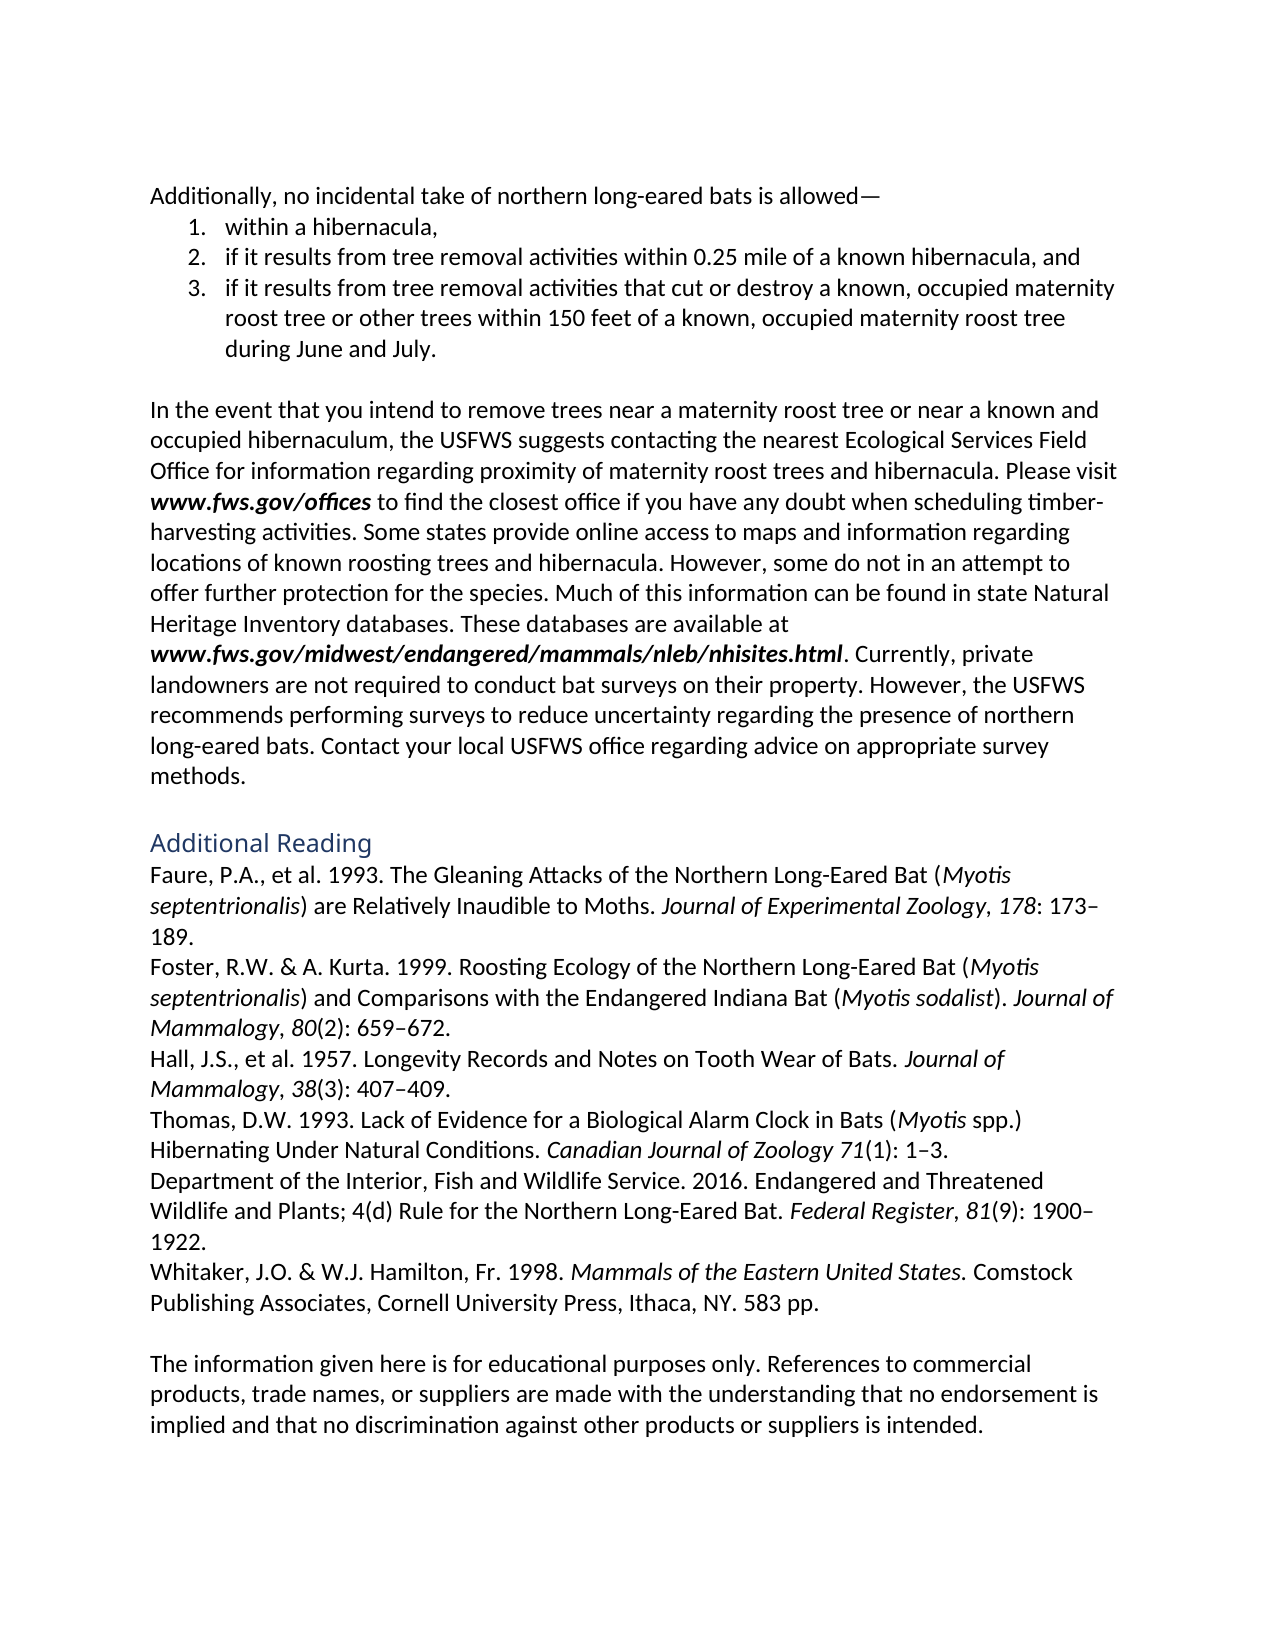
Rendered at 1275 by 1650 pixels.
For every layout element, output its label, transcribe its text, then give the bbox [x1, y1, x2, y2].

text Hall, J.S., et al. 1957. Longevity Records and Notes on Tooth Wear of Bats. Journal of Mammalogy, 38(3): 407–409. [150, 1043, 1125, 1104]
text Department of the Interior, Fish and Wildlife Service. 2016. Endangered and Threatened Wildlife and Plants; 4(d) Rule for the Northern Long-Eared Bat. Federal Register, 81(9): 1900–1922. [150, 1165, 1125, 1256]
subtitle Additional Reading [150, 826, 1125, 860]
text The information given here is for educational purposes only. References to commercial products, trade names, or suppliers are made with the understanding that no endorsement is implied and that no discrimination against other products or suppliers is intended. [150, 1348, 1125, 1439]
text Faure, P.A., et al. 1993. The Gleaning Attacks of the Northern Long-Eared Bat (Myotis septentrionalis) are Relatively Inaudible to Moths. Journal of Experimental Zoology, 178: 173–189. [150, 860, 1125, 951]
list if it results from tree removal activities that cut or destroy a known, occupied maternity roost tree or other trees within 150 feet of a known, occupied maternity roost tree during June and July. [187, 272, 1125, 364]
text Additionally, no incidental take of northern long-eared bats is allowed— [150, 181, 1125, 211]
text In the event that you intend to remove trees near a maternity roost tree or near a known and occupied hibernaculum, the USFWS suggests contacting the nearest Ecological Services Field Office for information regarding proximity of maternity roost trees and hibernacula. Please visit www.fws.gov/offices to find the closest office if you have any doubt when scheduling timber-harvesting activities. Some states provide online access to maps and information regarding locations of known roosting trees and hibernacula. However, some do not in an attempt to offer further protection for the species. Much of this information can be found in state Natural Heritage Inventory databases. These databases are available at www.fws.gov/midwest/endangered/mammals/nleb/nhisites.html. Currently, private landowners are not required to conduct bat surveys on their property. However, the USFWS recommends performing surveys to reduce uncertainty regarding the presence of northern long-eared bats. Contact your local USFWS office regarding advice on appropriate survey methods. [150, 394, 1125, 791]
text Foster, R.W. & A. Kurta. 1999. Roosting Ecology of the Northern Long-Eared Bat (Myotis septentrionalis) and Comparisons with the Endangered Indiana Bat (Myotis sodalist). Journal of Mammalogy, 80(2): 659–672. [150, 951, 1125, 1043]
list if it results from tree removal activities within 0.25 mile of a known hibernacula, and [187, 242, 1125, 272]
list within a hibernacula, [187, 211, 1125, 242]
text Whitaker, J.O. & W.J. Hamilton, Fr. 1998. Mammals of the Eastern United States. Comstock Publishing Associates, Cornell University Press, Ithaca, NY. 583 pp. [150, 1256, 1125, 1317]
text Thomas, D.W. 1993. Lack of Evidence for a Biological Alarm Clock in Bats (Myotis spp.) Hibernating Under Natural Conditions. Canadian Journal of Zoology 71(1): 1–3. [150, 1104, 1125, 1165]
